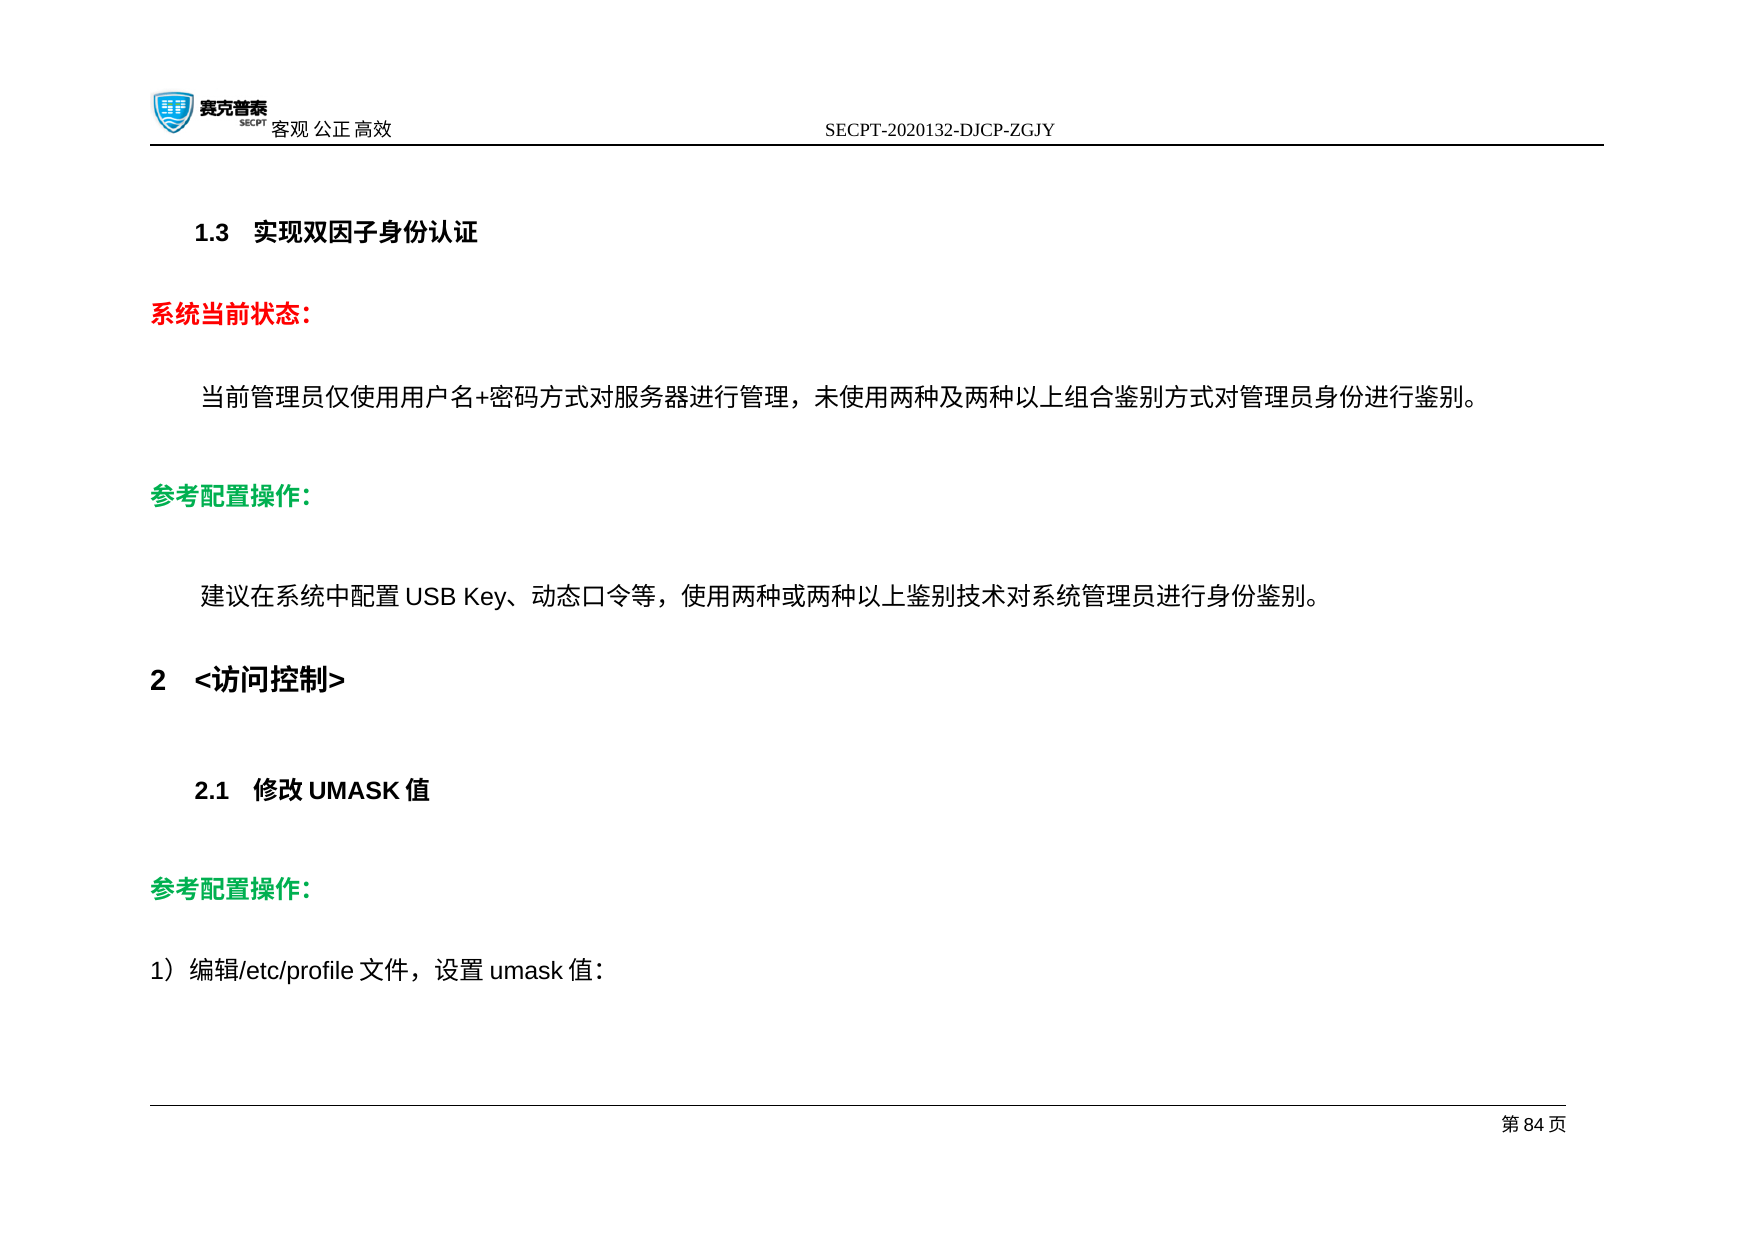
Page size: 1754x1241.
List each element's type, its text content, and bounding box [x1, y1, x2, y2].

text 建议在系统中配置USB Key、动态口令等，使用两种或两种以上鉴别技术对系统管理员进行身份鉴别。 [150, 562, 1604, 627]
subtitle 实现双因子身份认证 [194, 198, 1604, 263]
picture [150, 88, 272, 137]
text 系统当前状态： [150, 280, 1604, 345]
text 当前管理员仅使用用户名+密码方式对服务器进行管理，未使用两种及两种以上组合鉴别方式对管理员身份进行鉴别。 [150, 363, 1604, 428]
text 1）编辑/etc/profile文件，设置umask值： [150, 936, 1604, 1001]
text 参考配置操作： [150, 855, 1604, 920]
list <访问控制> [150, 645, 1604, 710]
subtitle 修改UMASK值 [194, 756, 1604, 821]
text 参考配置操作： [150, 462, 1604, 527]
